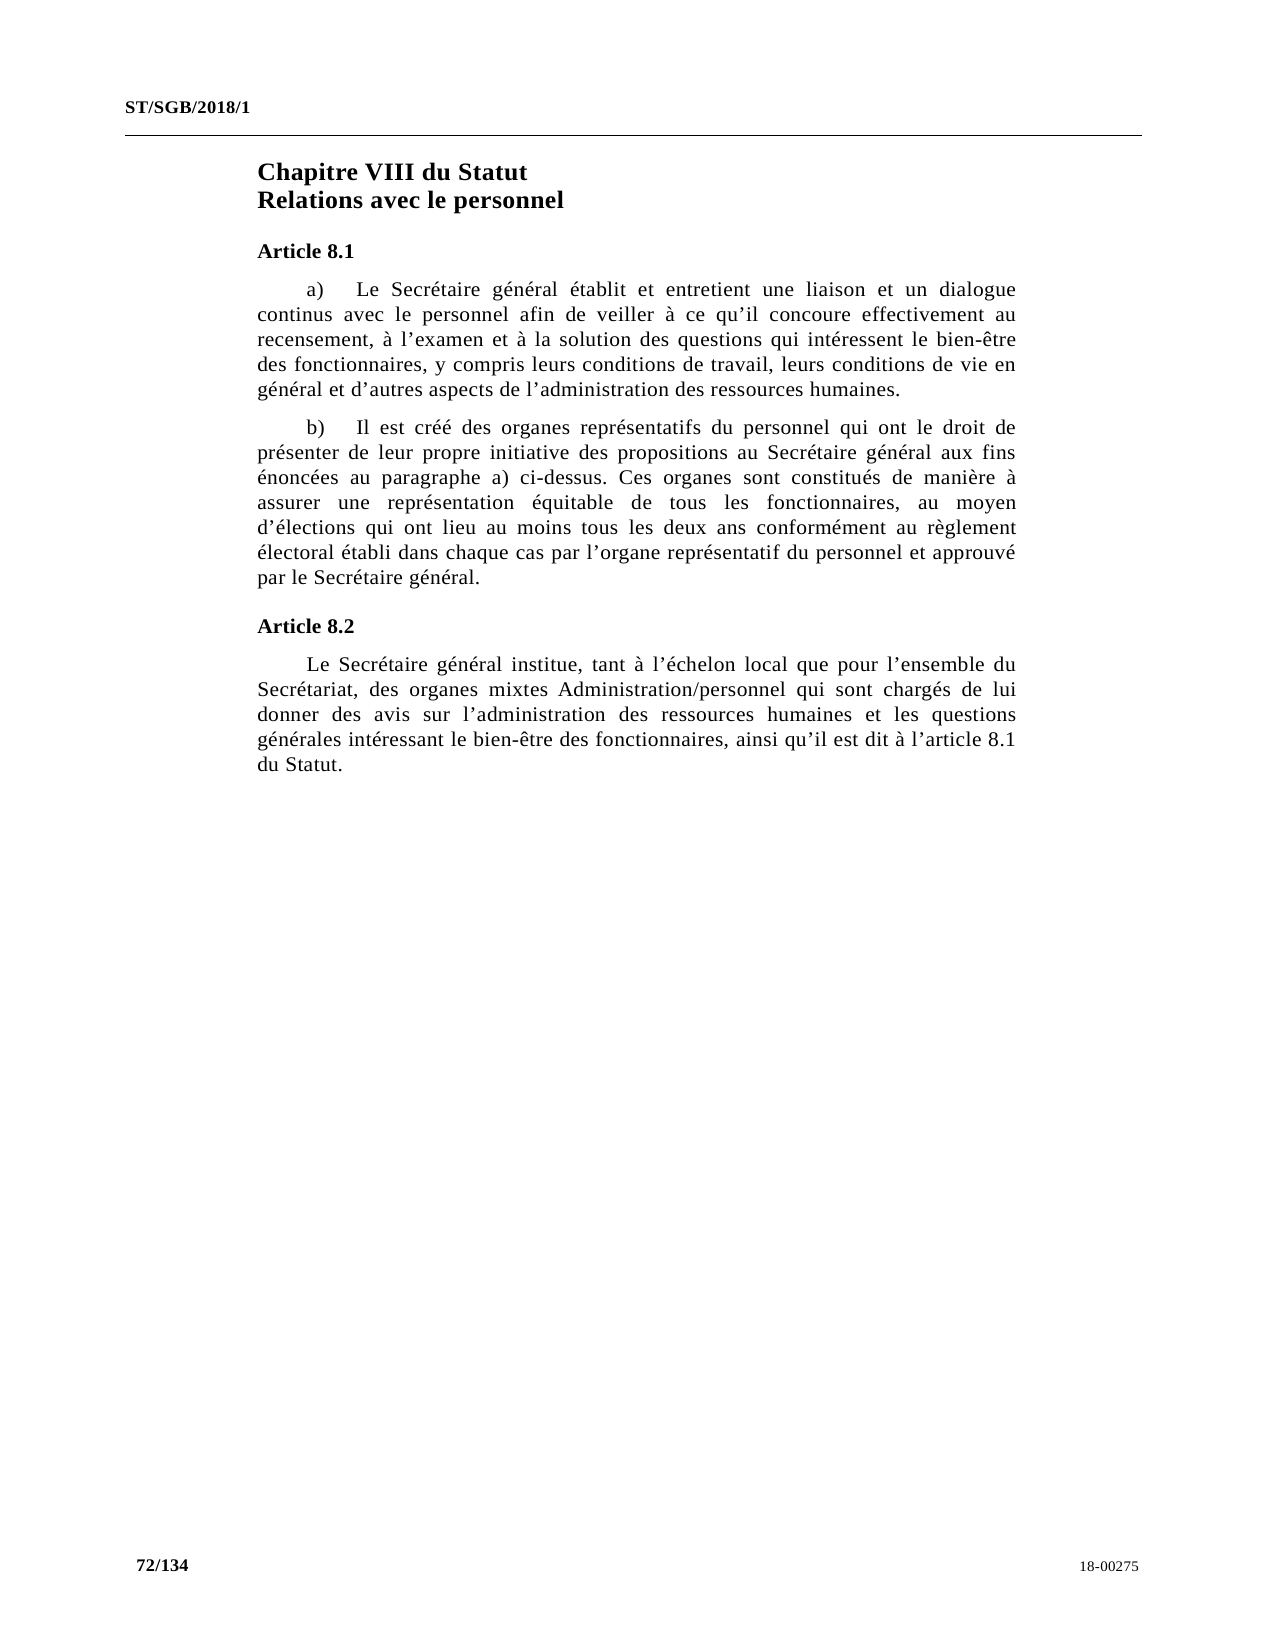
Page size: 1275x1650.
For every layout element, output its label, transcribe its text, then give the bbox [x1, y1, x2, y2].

text Le Secrétaire général institue, tant à l’échelon local que pour l’ensemble du Secrétariat, des organes mixtes Administration/personnel qui sont chargés de lui donner des avis sur l’administration des ressources humaines et les questions générales intéressant le bien-être des fonctionnaires, ainsi qu’il est dit à l’article 8.1 du Statut. [257, 651, 1018, 776]
text Article 8.2 [125, 614, 1019, 639]
text b) Il est créé des organes représentatifs du personnel qui ont le droit de présenter de leur propre initiative des propositions au Secrétaire général aux fins énoncées au paragraphe a) ci-dessus. Ces organes sont constitués de manière à assurer une représentation équitable de tous les fonctionnaires, au moyen d’élections qui ont lieu au moins tous les deux ans conformément au règlement électoral établi dans chaque cas par l’organe représentatif du personnel et approuvé par le Secrétaire général. [257, 414, 1018, 589]
text Article 8.1 [125, 239, 1019, 264]
text a) Le Secrétaire général établit et entretient une liaison et un dialogue continus avec le personnel afin de veiller à ce qu’il concoure effectivement au recensement, à l’examen et à la solution des questions qui intéressent le bien-être des fonctionnaires, y compris leurs conditions de travail, leurs conditions de vie en général et d’autres aspects de l’administration des ressources humaines. [257, 276, 1018, 401]
text Chapitre VIII du Statut Relations avec le personnel [125, 157, 1019, 214]
